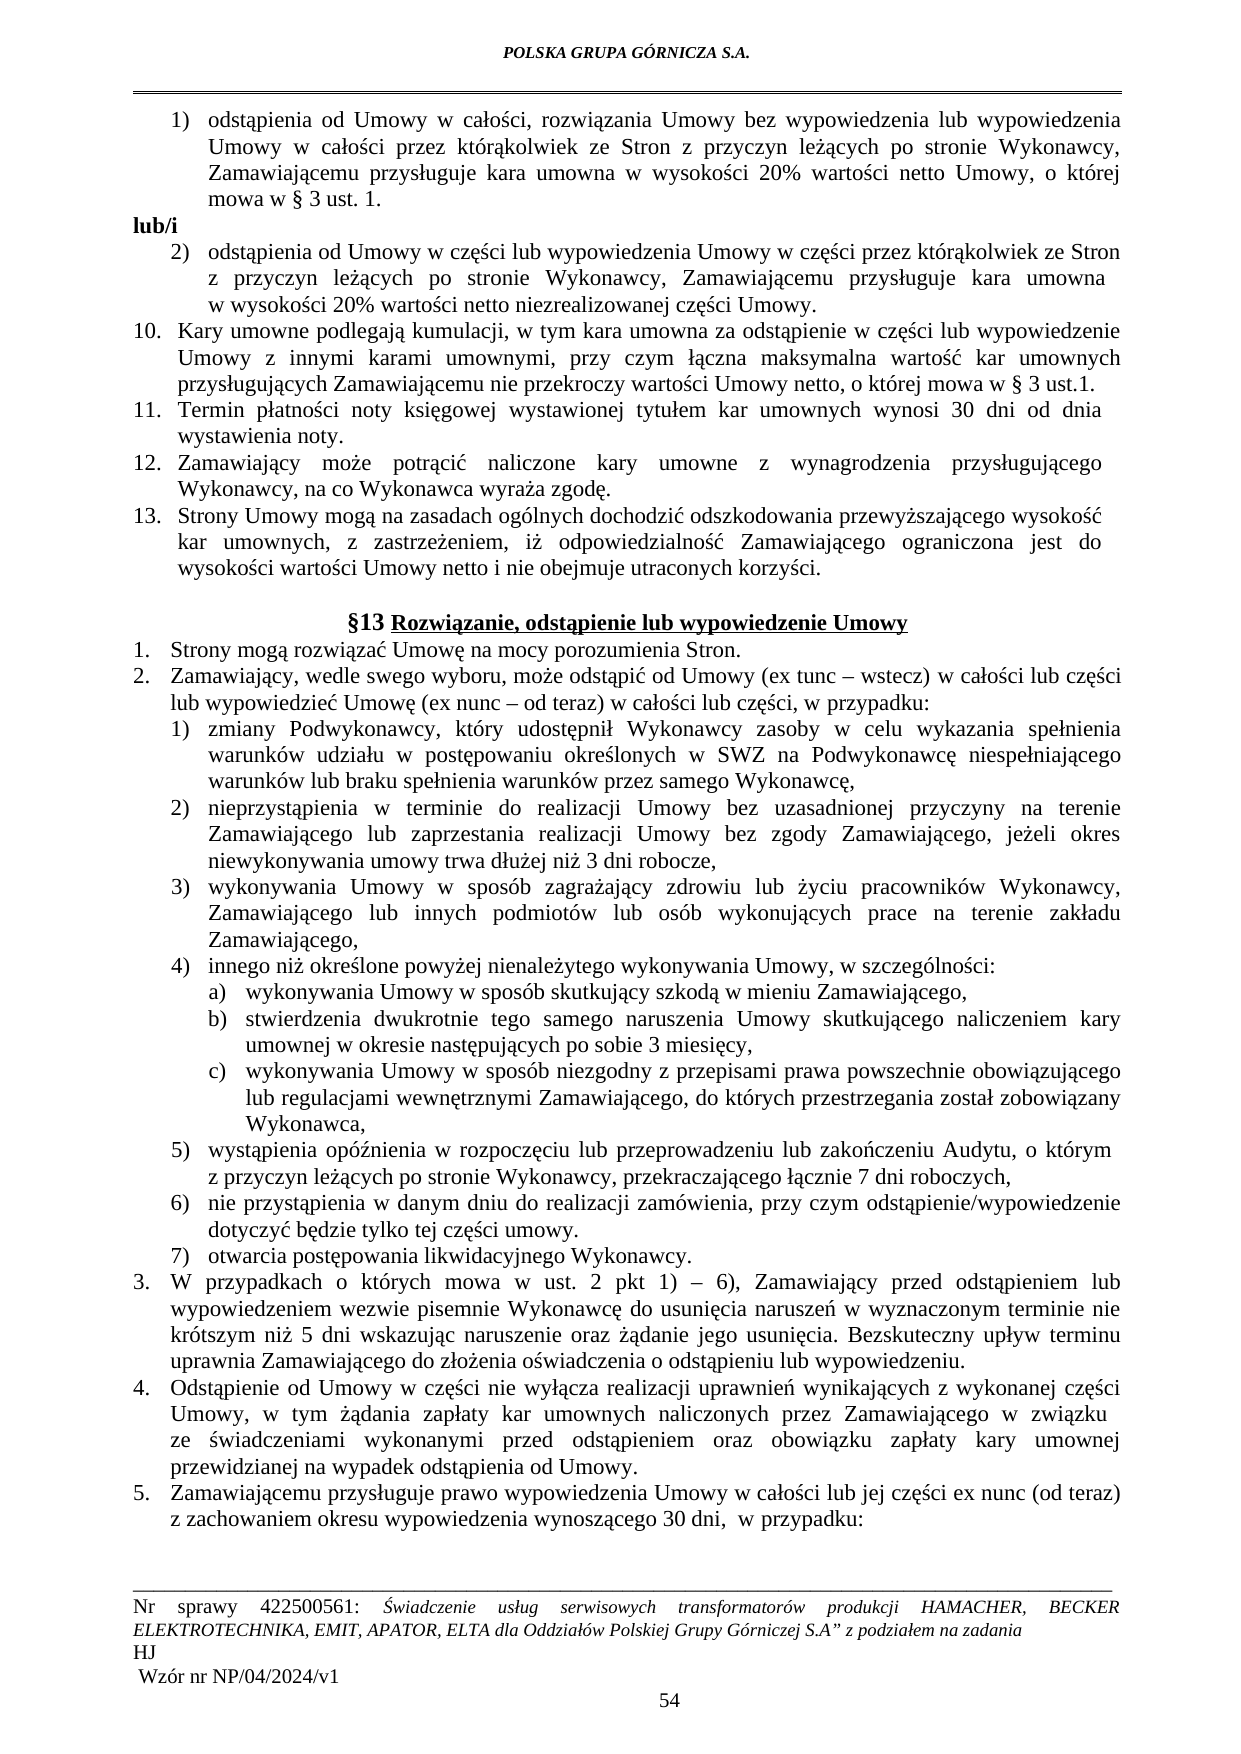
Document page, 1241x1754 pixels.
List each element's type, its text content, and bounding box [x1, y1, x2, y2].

list Odstąpienie od Umowy w części nie wyłącza realizacji uprawnień wynikających z wykonanej części Umowy, w tym żądania zapłaty kar umownych naliczonych przez Zamawiającego w związku ze świadczeniami wykonanymi przed odstąpieniem oraz obowiązku zapłaty kary umownej przewidzianej na wypadek odstąpienia od Umowy. [133, 1374, 1122, 1479]
list Zamawiającemu przysługuje prawo wypowiedzenia Umowy w całości lub jej części ex nunc (od teraz) z zachowaniem okresu wypowiedzenia wynoszącego 30 dni, w przypadku: [133, 1479, 1122, 1532]
list zmiany Podwykonawcy, który udostępnił Wykonawcy zasoby w celu wykazania spełnienia warunków udziału w postępowaniu określonych w SWZ na Podwykonawcę niespełniającego warunków lub braku spełnienia warunków przez samego Wykonawcę, [170, 715, 1122, 794]
list Strony Umowy mogą na zasadach ogólnych dochodzić odszkodowania przewyższającego wysokość kar umownych, z zastrzeżeniem, iż odpowiedzialność Zamawiającego ograniczona jest do wysokości wartości Umowy netto i nie obejmuje utraconych korzyści. [133, 502, 1103, 581]
list Zamawiający, wedle swego wyboru, może odstąpić od Umowy (ex tunc – wstecz) w całości lub części lub wypowiedzieć Umowę (ex nunc – od teraz) w całości lub części, w przypadku: [133, 662, 1122, 715]
list odstąpienia od Umowy w całości, rozwiązania Umowy bez wypowiedzenia lub wypowiedzenia Umowy w całości przez którąkolwiek ze Stron z przyczyn leżących po stronie Wykonawcy, Zamawiającemu przysługuje kara umowna w wysokości 20% wartości netto Umowy, o której mowa w § 3 ust. 1. [170, 106, 1122, 212]
list Strony mogą rozwiązać Umowę na mocy porozumienia Stron. [133, 636, 1122, 662]
list Termin płatności noty księgowej wystawionej tytułem kar umownych wynosi 30 dni od dnia wystawienia noty. [133, 396, 1103, 449]
list stwierdzenia dwukrotnie tego samego naruszenia Umowy skutkującego naliczeniem kary umownej w okresie następujących po sobie 3 miesięcy, [208, 1005, 1122, 1057]
list otwarcia postępowania likwidacyjnego Wykonawcy. [170, 1242, 1122, 1268]
list nieprzystąpienia w terminie do realizacji Umowy bez uzasadnionej przyczyny na terenie Zamawiającego lub zaprzestania realizacji Umowy bez zgody Zamawiającego, jeżeli okres niewykonywania umowy trwa dłużej niż 3 dni robocze, [170, 794, 1122, 873]
list W przypadkach o których mowa w ust. 2 pkt 1) – 6), Zamawiający przed odstąpieniem lub wypowiedzeniem wezwie pisemnie Wykonawcę do usunięcia naruszeń w wyznaczonym terminie nie krótszym niż 5 dni wskazując naruszenie oraz żądanie jego usunięcia. Bezskuteczny upływ terminu uprawnia Zamawiającego do złożenia oświadczenia o odstąpieniu lub wypowiedzeniu. [133, 1268, 1122, 1374]
list innego niż określone powyżej nienależytego wykonywania Umowy, w szczególności: [171, 952, 1122, 978]
list wystąpienia opóźnienia w rozpoczęciu lub przeprowadzeniu lub zakończeniu Audytu, o którym z przyczyn leżących po stronie Wykonawcy, przekraczającego łącznie 7 dni roboczych, [171, 1137, 1122, 1189]
list Zamawiający może potrącić naliczone kary umowne z wynagrodzenia przysługującego Wykonawcy, na co Wykonawca wyraża zgodę. [133, 449, 1103, 502]
text lub/i [133, 212, 1122, 238]
list wykonywania Umowy w sposób skutkujący szkodą w mieniu Zamawiającego, [208, 978, 1122, 1005]
text §13 Rozwiązanie, odstąpienie lub wypowiedzenie Umowy [133, 607, 1122, 636]
list nie przystąpienia w danym dniu do realizacji zamówienia, przy czym odstąpienie/wypowiedzenie dotyczyć będzie tylko tej części umowy. [170, 1189, 1122, 1242]
list odstąpienia od Umowy w części lub wypowiedzenia Umowy w części przez którąkolwiek ze Stron z przyczyn leżących po stronie Wykonawcy, Zamawiającemu przysługuje kara umowna w wysokości 20% wartości netto niezrealizowanej części Umowy. [170, 238, 1122, 317]
list wykonywania Umowy w sposób niezgodny z przepisami prawa powszechnie obowiązującego lub regulacjami wewnętrznymi Zamawiającego, do których przestrzegania został zobowiązany Wykonawca, [208, 1057, 1122, 1137]
list wykonywania Umowy w sposób zagrażający zdrowiu lub życiu pracowników Wykonawcy, Zamawiającego lub innych podmiotów lub osób wykonujących prace na terenie zakładu Zamawiającego, [171, 873, 1122, 952]
list Kary umowne podlegają kumulacji, w tym kara umowna za odstąpienie w części lub wypowiedzenie Umowy z innymi karami umownymi, przy czym łączna maksymalna wartość kar umownych przysługujących Zamawiającemu nie przekroczy wartości Umowy netto, o której mowa w § 3 ust.1. [133, 317, 1122, 396]
